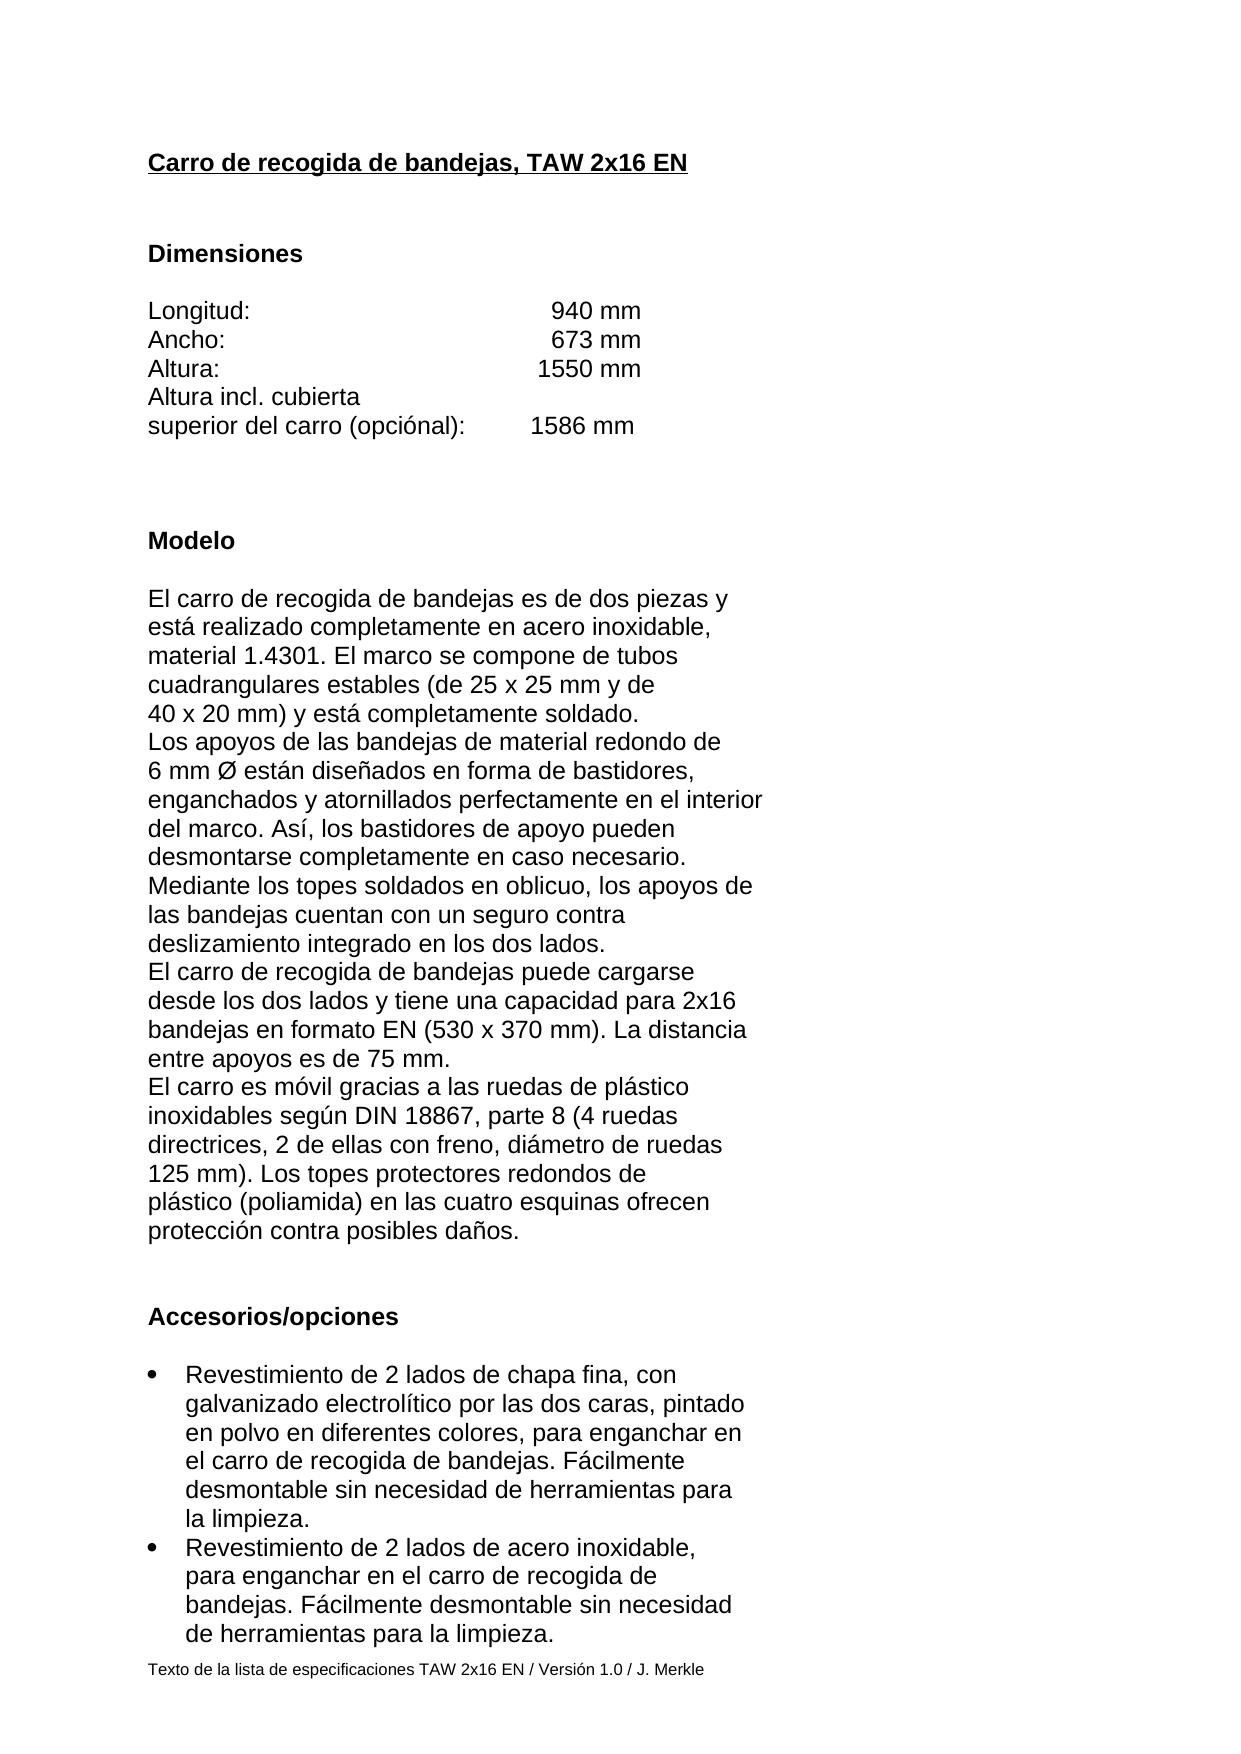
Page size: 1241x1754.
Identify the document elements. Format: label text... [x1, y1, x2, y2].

text El carro de recogida de bandejas puede cargarse desde los dos lados y tiene una capacidad para 2x16 bandejas en formato EN (530 x 370 mm). La distancia entre apoyos es de 75 mm. [148, 957, 768, 1072]
text Dimensiones [148, 239, 753, 267]
list Revestimiento de 2 lados de acero inoxidable, para enganchar en el carro de recogida de bandejas. Fácilmente desmontable sin necesidad de herramientas para la limpieza. [148, 1532, 753, 1648]
text Modelo [148, 526, 768, 555]
text Carro de recogida de bandejas, TAW 2x16 EN [148, 148, 723, 176]
text Los apoyos de las bandejas de material redondo de 6 mm Ø están diseñados en forma de bastidores, enganchados y atornillados perfectamente en el interior del marco. Así, los bastidores de apoyo pueden desmontarse completamente en caso necesario. Mediante los topes soldados en oblicuo, los apoyos de las bandejas cuentan con un seguro contra deslizamiento integrado en los dos lados. [148, 727, 768, 957]
text Altura: 1550 mm [148, 354, 723, 382]
text El carro de recogida de bandejas es de dos piezas y está realizado completamente en acero inoxidable, material 1.4301. El marco se compone de tubos cuadrangulares estables (de 25 x 25 mm y de 40 x 20 mm) y está completamente soldado. [148, 584, 768, 727]
text Altura incl. cubierta superior del carro (opciónal): 1586 mm [148, 382, 723, 440]
text Longitud: 940 mm [148, 296, 753, 325]
list Revestimiento de 2 lados de chapa fina, con galvanizado electrolítico por las dos caras, pintado en polvo en diferentes colores, para enganchar en el carro de recogida de bandejas. Fácilmente desmontable sin necesidad de herramientas para la limpieza. [148, 1360, 753, 1532]
text Accesorios/opciones [148, 1302, 768, 1331]
text El carro es móvil gracias a las ruedas de plástico inoxidables según DIN 18867, parte 8 (4 ruedas directrices, 2 de ellas con freno, diámetro de ruedas 125 mm). Los topes protectores redondos de plástico (poliamida) en las cuatro esquinas ofrecen protección contra posibles daños. [148, 1072, 723, 1245]
text Ancho: 673 mm [148, 325, 723, 354]
